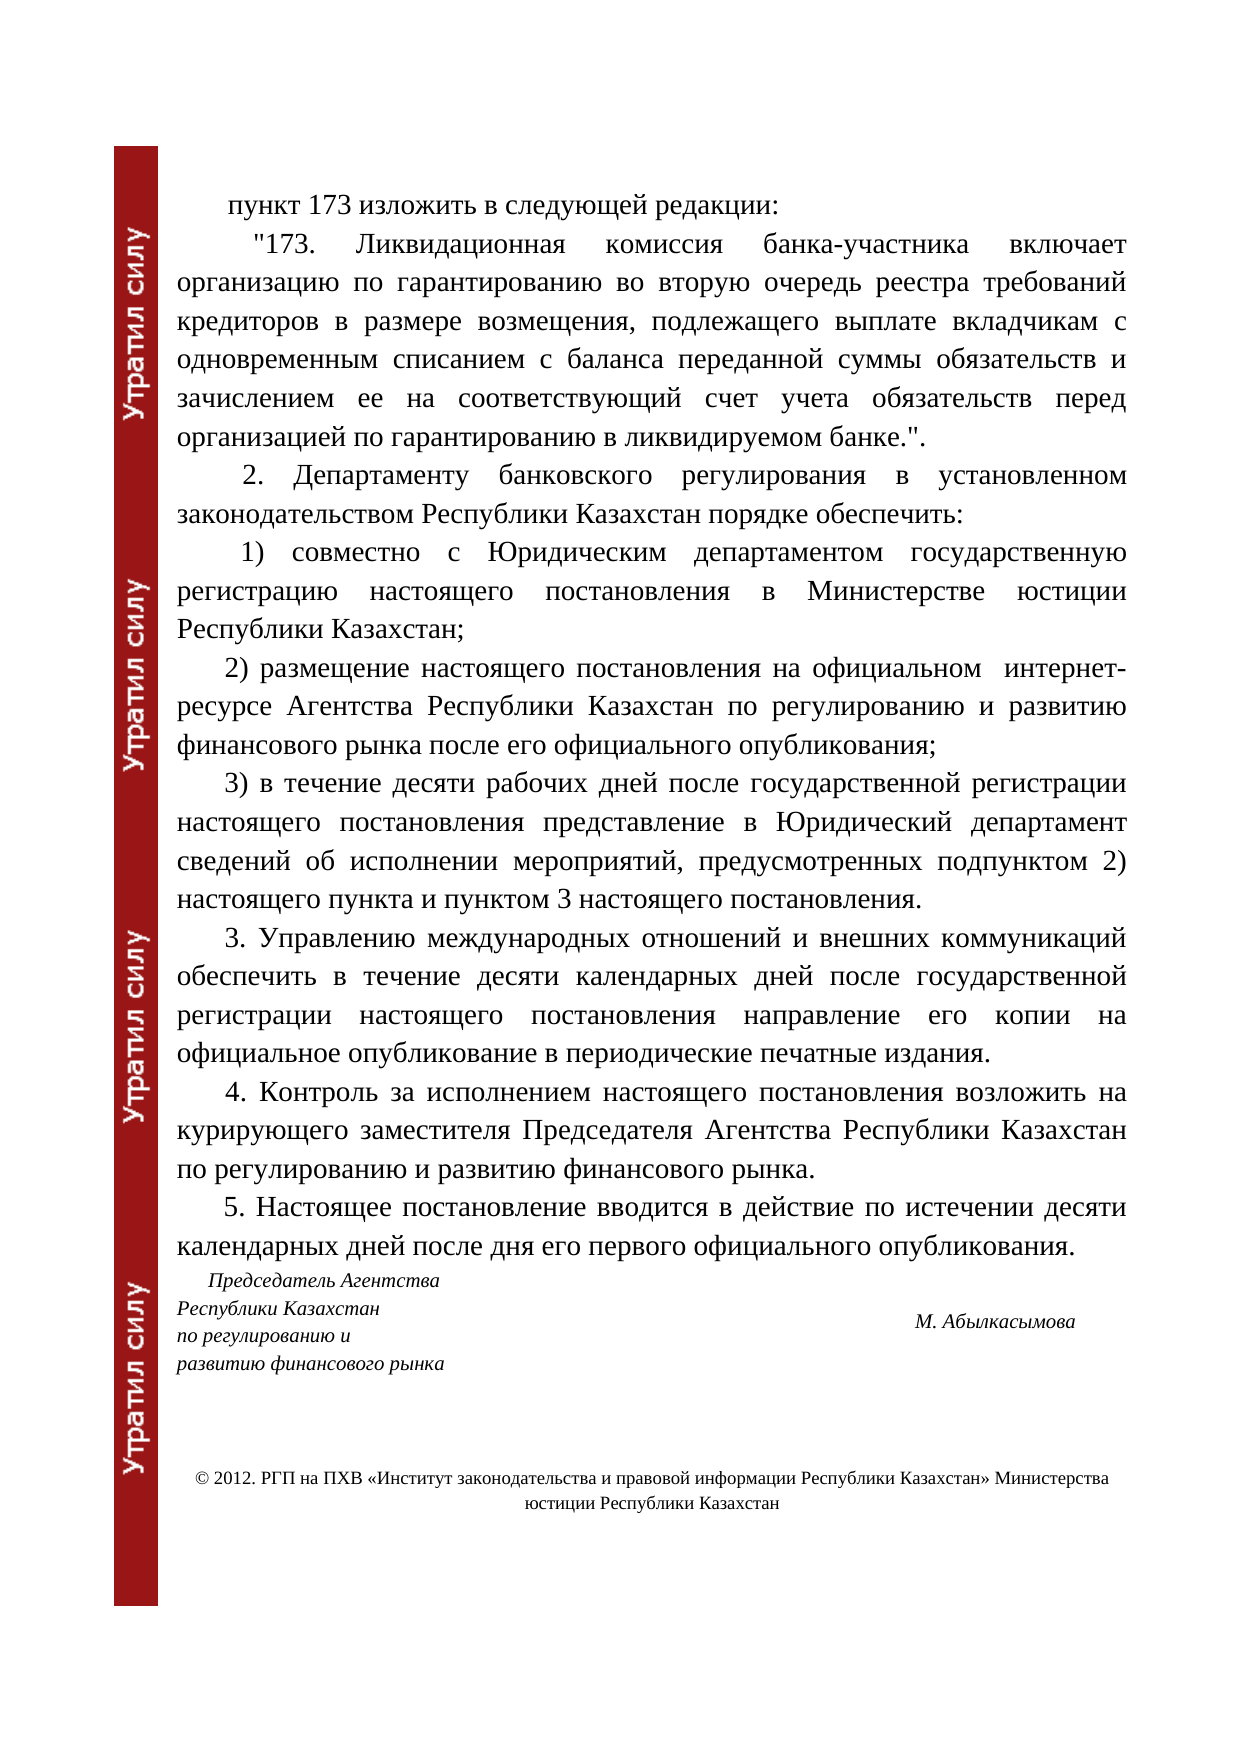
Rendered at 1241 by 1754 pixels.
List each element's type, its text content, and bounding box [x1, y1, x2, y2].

text © 2012. РГП на ПХВ «Институт законодательства и правовой информации Республики Казахстан» Министерства юстиции Республики Казахстан [112, 1467, 1128, 1513]
text "173. Ликвидационная комиссия банка-участника включает организацию по гарантированию во вторую очередь реестра требований кредиторов в размере возмещения, подлежащего выплате вкладчикам с одновременным списанием с баланса переданной суммы обязательств и зачислением ее на соответствующий счет учета обязательств перед организацией по гарантированию в ликвидируемом банке.". [112, 226, 1128, 452]
picture [114, 452, 158, 457]
picture [114, 529, 158, 534]
text 1) совместно с Юридическим департаментом государственную регистрацию настоящего постановления в Министерстве юстиции Республики Казахстан; [112, 534, 1128, 645]
text 3. Управлению международных отношений и внешних коммуникаций обеспечить в течение десяти календарных дней после государственной регистрации настоящего постановления направление его копии на официальное опубликование в периодические печатные издания. [112, 920, 1128, 1069]
picture [114, 221, 158, 226]
picture [114, 645, 158, 650]
text 2) размещение настоящего постановления на официальном интернет-ресурсе Агентства Республики Казахстан по регулированию и развитию финансового рынка после его официального опубликования; [112, 650, 1128, 761]
text 2. Департаменту банковского регулирования в установленном законодательством Республики Казахстан порядке обеспечить: [112, 457, 1128, 529]
picture [114, 1184, 158, 1189]
picture [114, 1380, 158, 1467]
picture [114, 915, 158, 920]
table_header М. Абылкасымова [913, 1267, 1240, 1380]
text 5. Настоящее постановление вводится в действие по истечении десяти календарных дней после дня его первого официального опубликования. [112, 1189, 1128, 1262]
text 3) в течение десяти рабочих дней после государственной регистрации настоящего постановления представление в Юридический департамент сведений об исполнении мероприятий, предусмотренных подпунктом 2) настоящего пункта и пунктом 3 настоящего постановления. [112, 766, 1128, 915]
picture [114, 1513, 158, 1606]
text пункт 173 изложить в следующей редакции: [112, 187, 1128, 221]
table_header Председатель Агентства Республики Казахстан по регулированию и развитию финансового рынка [101, 1267, 913, 1380]
picture [114, 1069, 158, 1074]
picture [114, 146, 158, 187]
text 4. Контроль за исполнением настоящего постановления возложить на курирующего заместителя Председателя Агентства Республики Казахстан по регулированию и развитию финансового рынка. [112, 1074, 1128, 1184]
picture [114, 1262, 158, 1267]
picture [114, 761, 158, 766]
